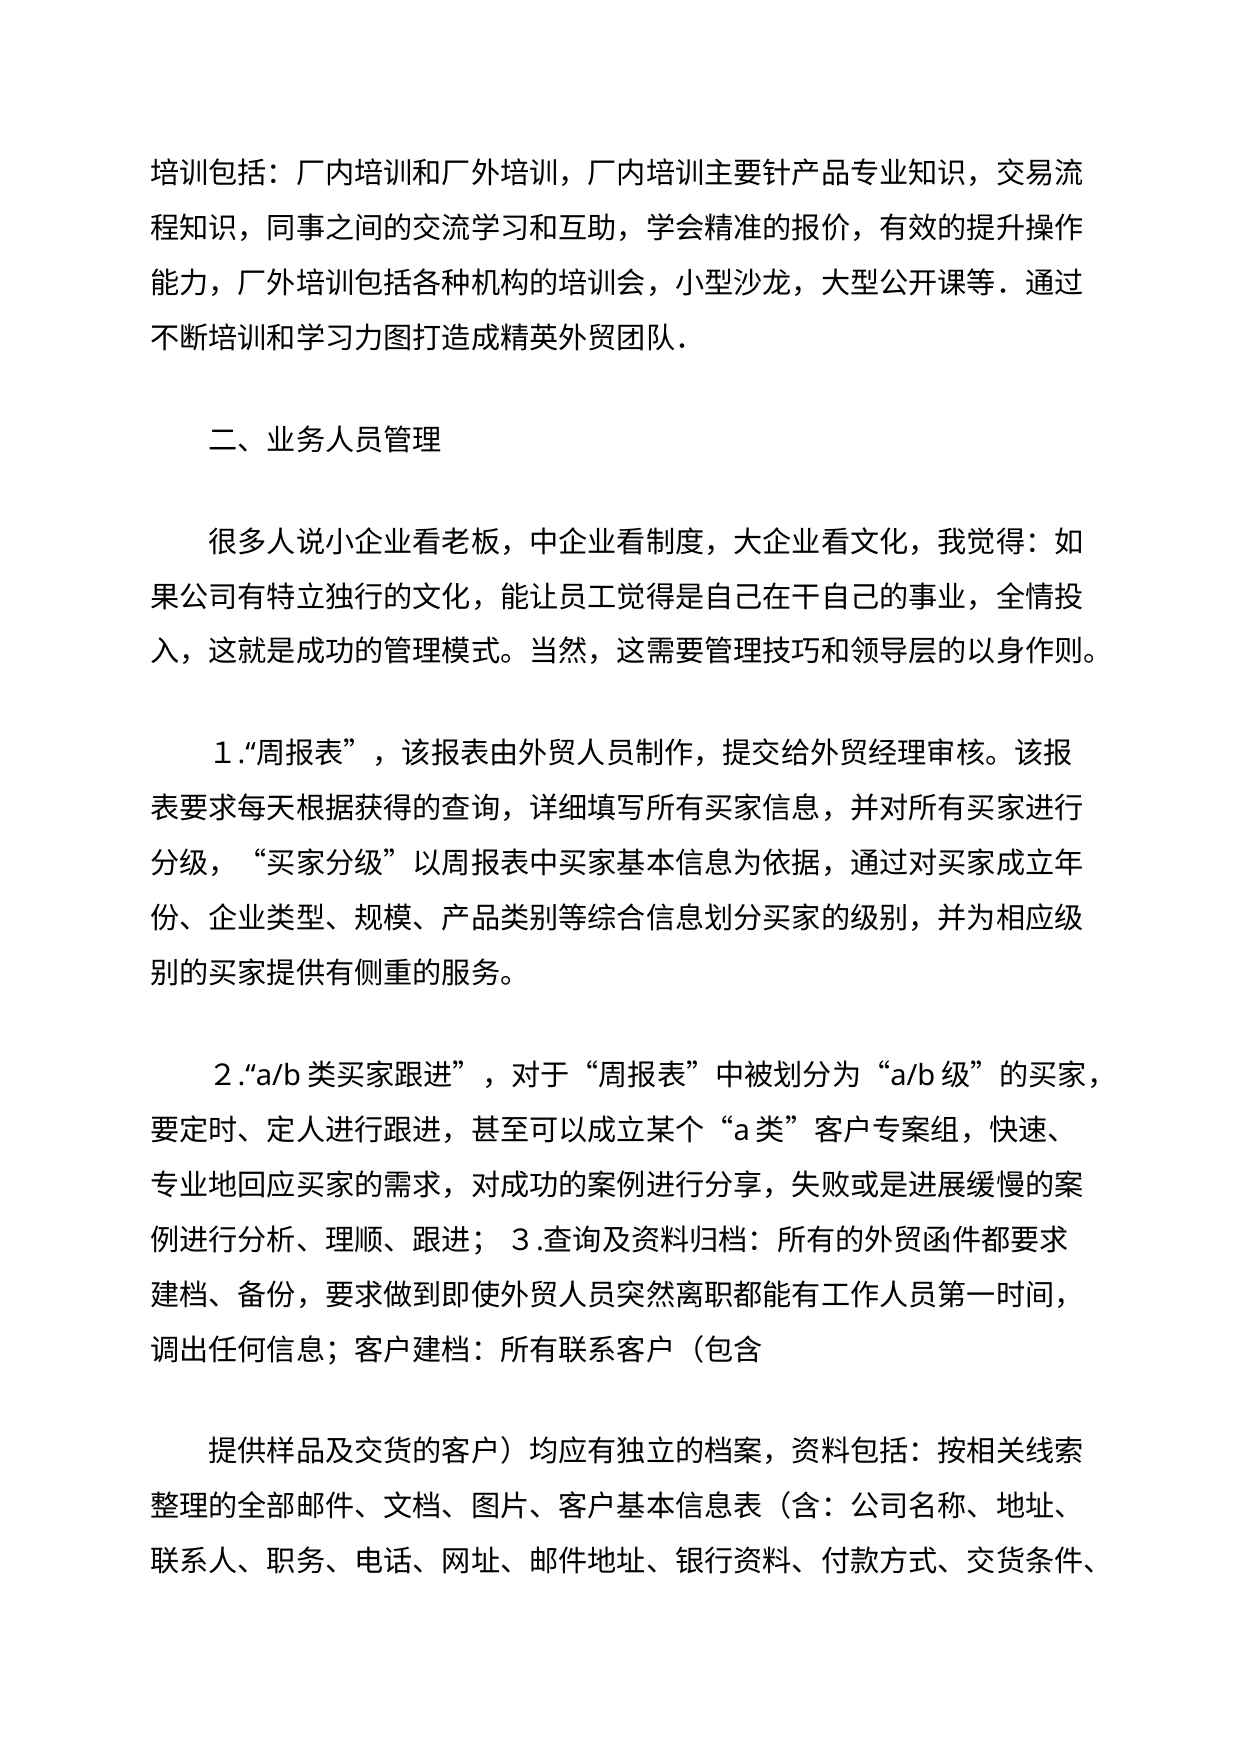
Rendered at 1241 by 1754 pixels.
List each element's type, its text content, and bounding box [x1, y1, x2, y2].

text 二、业务人员管理 [150, 416, 1090, 459]
text １.“周报表”，该报表由外贸人员制作，提交给外贸经理审核。该报表要求每天根据获得的查询，详细填写所有买家信息，并对所有买家进行分级，“买家分级”以周报表中买家基本信息为依据，通过对买家成立年份、企业类型、规模、产品类别等综合信息划分买家的级别，并为相应级别的买家提供有侧重的服务。 [150, 730, 1090, 992]
text 很多人说小企业看老板，中企业看制度，大企业看文化，我觉得：如果公司有特立独行的文化，能让员工觉得是自己在干自己的事业，全情投入，这就是成功的管理模式。当然，这需要管理技巧和领导层的以身作则。 [150, 518, 1090, 670]
text ２.“a/b类买家跟进”，对于“周报表”中被划分为“a/b级”的买家，要定时、定人进行跟进，甚至可以成立某个“a类”客户专案组，快速、专业地回应买家的需求，对成功的案例进行分享，失败或是进展缓慢的案例进行分析、理顺、跟进； ３.查询及资料归档：所有的外贸函件都要求建档、备份，要求做到即使外贸人员突然离职都能有工作人员第一时间，调出任何信息；客户建档：所有联系客户（包含 [150, 1051, 1090, 1368]
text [150, 1428, 1090, 1580]
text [150, 150, 1090, 357]
